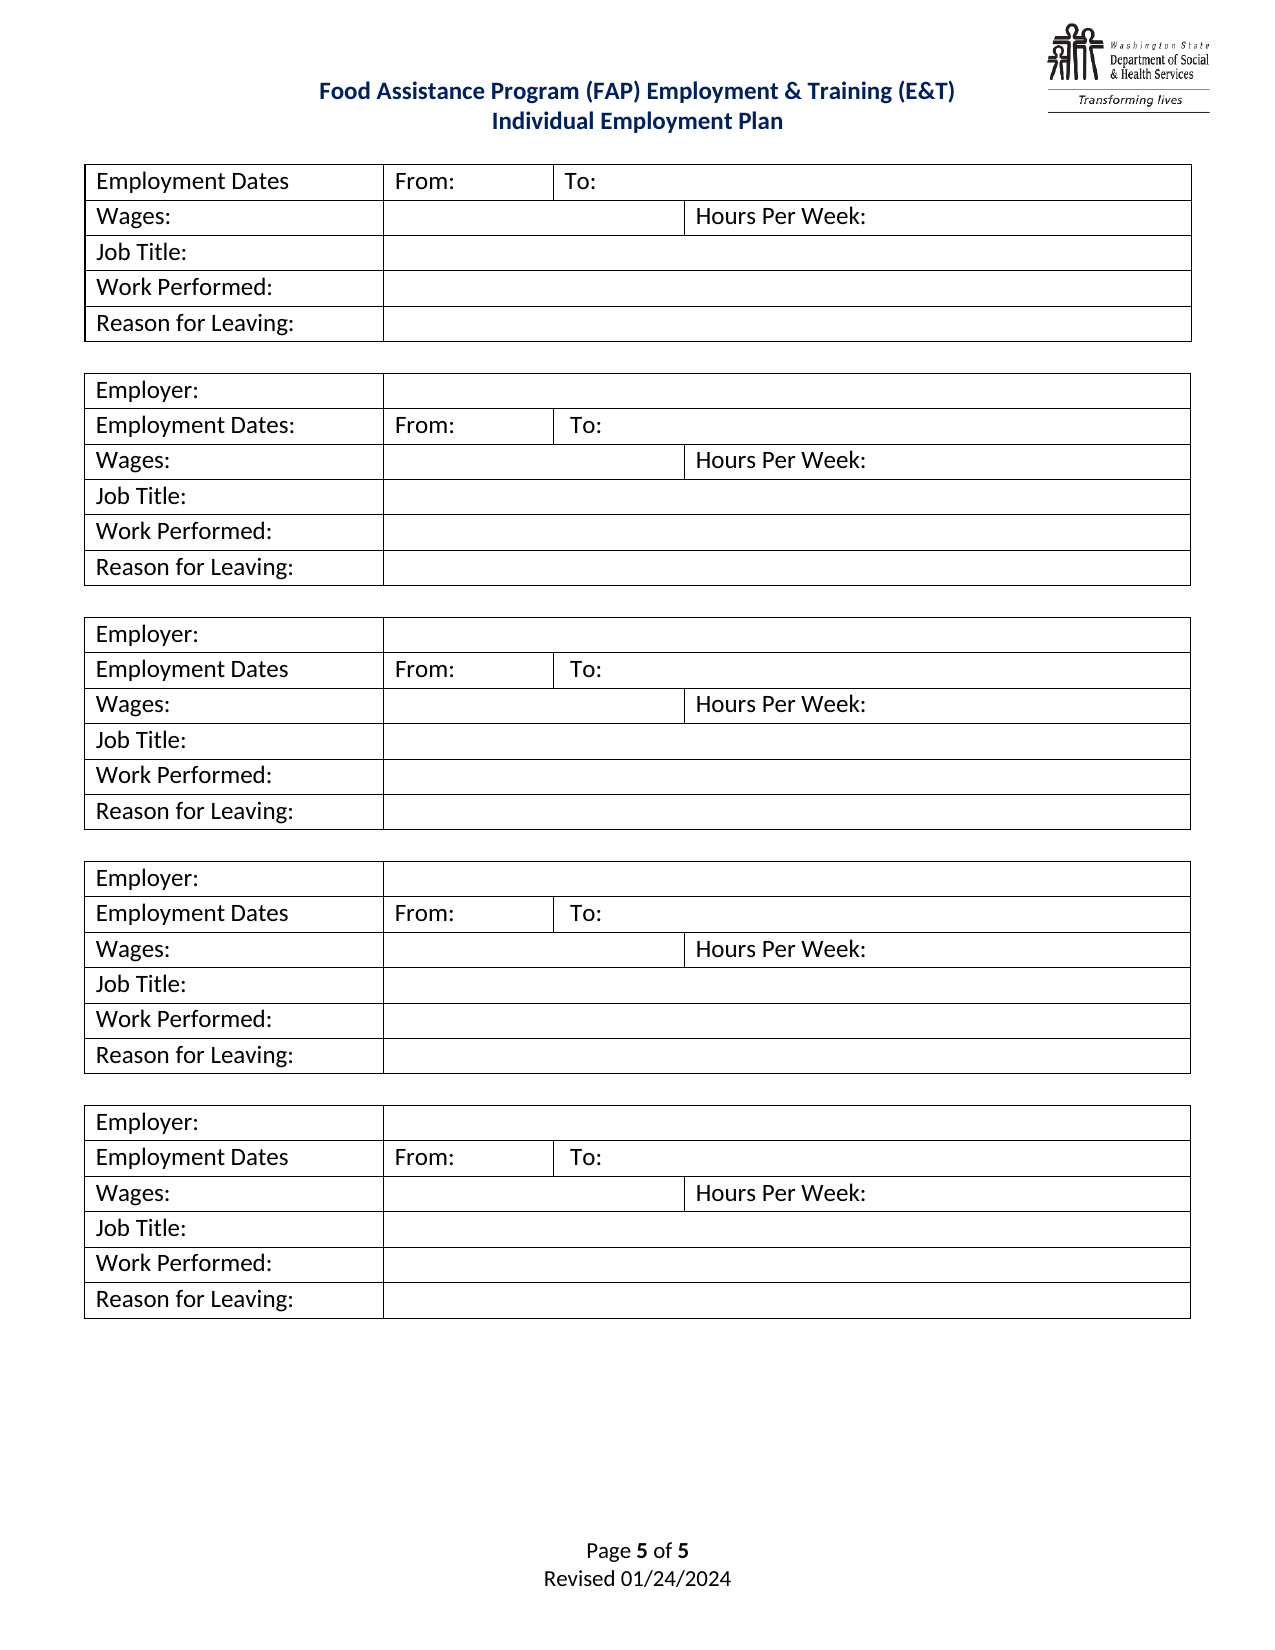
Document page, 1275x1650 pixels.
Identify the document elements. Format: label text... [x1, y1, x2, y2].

table_cell Wages: [85, 933, 383, 967]
table_cell From: [384, 165, 553, 199]
table_cell [384, 760, 1190, 794]
table_cell To: [554, 653, 1190, 688]
picture [1044, 17, 1212, 114]
table_cell To: [554, 1141, 1190, 1176]
table_cell Hours Per Week: [685, 445, 1190, 479]
table_cell [384, 1212, 1190, 1247]
table_cell Job Title: [85, 724, 383, 758]
table_cell Reason for Leaving: [86, 307, 383, 341]
table_header [384, 862, 1190, 896]
table_cell From: [384, 897, 553, 932]
table_cell Wages: [85, 445, 383, 479]
table_cell Employment Dates [85, 897, 383, 932]
table_cell Wages: [85, 1177, 383, 1211]
table_cell To: [554, 165, 1191, 199]
table_cell Reason for Leaving: [85, 795, 383, 829]
table_cell [384, 689, 684, 723]
table_cell Work Performed: [85, 515, 383, 550]
table_cell [384, 271, 1191, 306]
table_cell From: [384, 1141, 553, 1176]
table_cell [384, 724, 1190, 758]
table_header Employer: [85, 1106, 383, 1140]
table_cell Reason for Leaving: [85, 551, 383, 585]
table_cell Employment Dates: [85, 409, 383, 443]
table_header Employer: [85, 618, 383, 652]
table_cell [384, 933, 684, 967]
table_cell [384, 551, 1190, 585]
table_cell Job Title: [85, 480, 383, 514]
table_cell [384, 236, 1191, 270]
table_cell To: [554, 409, 1190, 443]
table_cell Reason for Leaving: [85, 1039, 383, 1073]
table_cell Wages: [86, 201, 383, 235]
table_cell From: [384, 409, 553, 443]
table_cell [384, 1004, 1190, 1038]
table_cell [384, 795, 1190, 829]
table_cell [384, 1039, 1190, 1073]
table_cell Job Title: [86, 236, 383, 270]
table_cell [384, 480, 1190, 514]
table_header [384, 374, 1190, 408]
table_cell Work Performed: [85, 760, 383, 794]
table_cell Employment Dates [85, 653, 383, 688]
table_cell [384, 307, 1191, 341]
table_cell Employment Dates [86, 165, 383, 199]
table_header [384, 618, 1190, 652]
table_header Employer: [85, 374, 383, 408]
table_cell [384, 1248, 1190, 1282]
table_cell Job Title: [85, 1212, 383, 1247]
table_cell Hours Per Week: [685, 689, 1190, 723]
table_cell [384, 201, 684, 235]
table_cell To: [554, 897, 1190, 932]
table_cell Hours Per Week: [685, 933, 1190, 967]
table_cell [384, 968, 1190, 1002]
table_cell Hours Per Week: [685, 201, 1191, 235]
table_cell [384, 1177, 684, 1211]
table_header Employer: [85, 862, 383, 896]
table_header [384, 1106, 1190, 1140]
table_cell [384, 1283, 1190, 1317]
table_cell Hours Per Week: [685, 1177, 1190, 1211]
table_cell Reason for Leaving: [85, 1283, 383, 1317]
table_cell Work Performed: [85, 1004, 383, 1038]
table_cell Wages: [85, 689, 383, 723]
table_cell [384, 445, 684, 479]
table_cell Work Performed: [85, 1248, 383, 1282]
table_cell Work Performed: [86, 271, 383, 306]
table_cell Job Title: [85, 968, 383, 1002]
table_cell Employment Dates [85, 1141, 383, 1176]
table_cell [384, 515, 1190, 550]
table_cell From: [384, 653, 553, 688]
